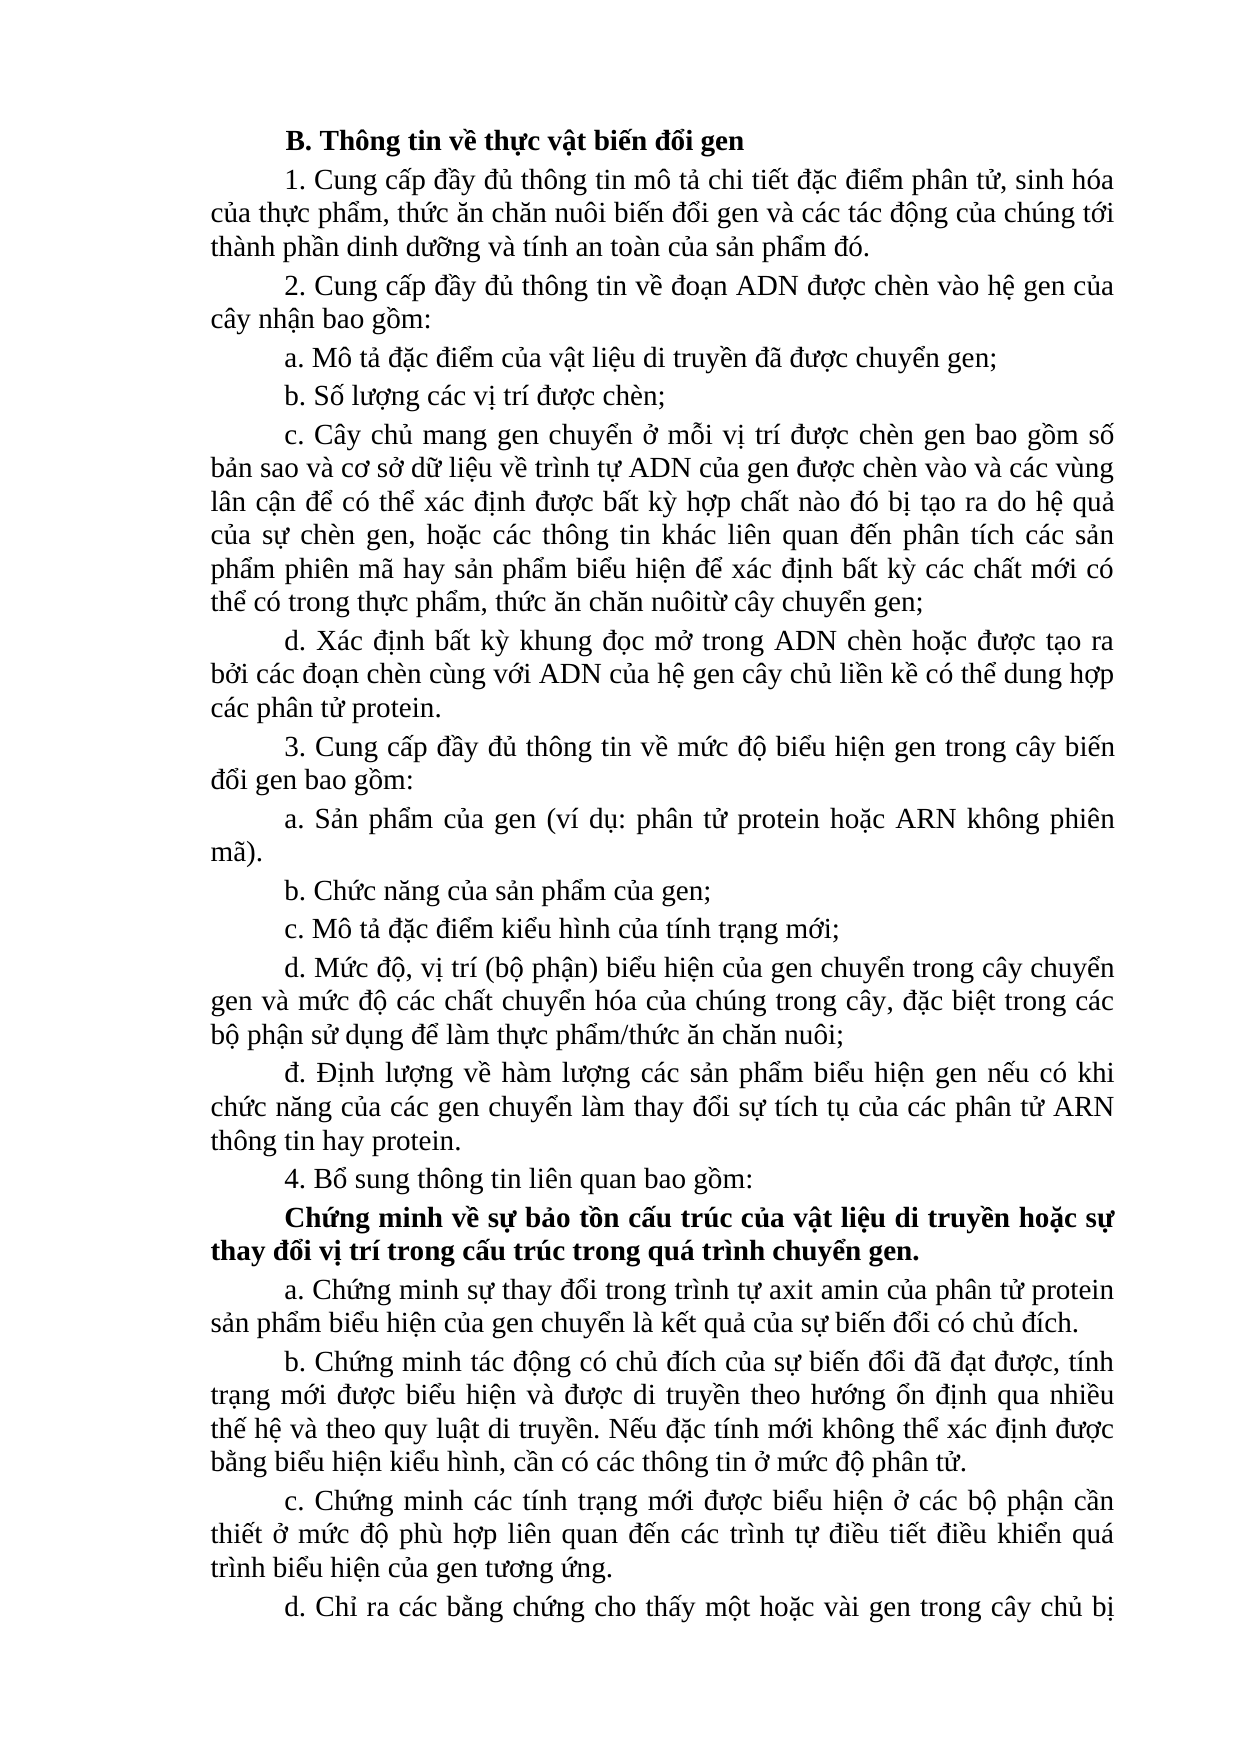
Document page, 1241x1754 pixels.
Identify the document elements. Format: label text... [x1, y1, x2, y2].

text b. Chứng minh tác động có chủ đích của sự biến đổi đã đạt được, tính trạng mới được biểu hiện và được di truyền theo hướng ổn định qua nhiều thế hệ và theo quy luật di truyền. Nếu đặc tính mới không thể xác định được bằng biểu hiện kiểu hình, cần có các thông tin ở mức độ phân tử. [210, 1344, 1116, 1478]
text Chứng minh về sự bảo tồn cấu trúc của vật liệu di truyền hoặc sự thay đổi vị trí trong cấu trúc trong quá trình chuyển gen. [210, 1200, 1116, 1267]
text b. Chức năng của sản phẩm của gen; [210, 873, 1116, 906]
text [210, 1589, 1116, 1622]
text d. Mức độ, vị trí (bộ phận) biểu hiện của gen chuyển trong cây chuyển gen và mức độ các chất chuyển hóa của chúng trong cây, đặc biệt trong các bộ phận sử dụng để làm thực phẩm/thức ăn chăn nuôi; [210, 950, 1116, 1051]
text 3. Cung cấp đầy đủ thông tin về mức độ biểu hiện gen trong cây biến đổi gen bao gồm: [210, 729, 1116, 796]
text d. Xác định bất kỳ khung đọc mở trong ADN chèn hoặc được tạo ra bởi các đoạn chèn cùng với ADN của hệ gen cây chủ liền kề có thể dung hợp các phân tử protein. [210, 623, 1116, 724]
text a. Sản phẩm của gen (ví dụ: phân tử protein hoặc ARN không phiên mã). [210, 801, 1116, 868]
text b. Số lượng các vị trí được chèn; [210, 378, 1116, 412]
text c. Cây chủ mang gen chuyển ở mỗi vị trí được chèn gen bao gồm số bản sao và cơ sở dữ liệu về trình tự ADN của gen được chèn vào và các vùng lân cận để có thể xác định được bất kỳ hợp chất nào đó bị tạo ra do hệ quả của sự chèn gen, hoặc các thông tin khác liên quan đến phân tích các sản phẩm phiên mã hay sản phẩm biểu hiện để xác định bất kỳ các chất mới có thể có trong thực phẩm, thức ăn chăn nuôitừ cây chuyển gen; [210, 417, 1116, 618]
text a. Mô tả đặc điểm của vật liệu di truyền đã được chuyển gen; [210, 340, 1116, 373]
text đ. Định lượng về hàm lượng các sản phẩm biểu hiện gen nếu có khi chức năng của các gen chuyển làm thay đổi sự tích tụ của các phân tử ARN thông tin hay protein. [210, 1056, 1116, 1156]
text 1. Cung cấp đầy đủ thông tin mô tả chi tiết đặc điểm phân tử, sinh hóa của thực phẩm, thức ăn chăn nuôi biến đổi gen và các tác động của chúng tới thành phần dinh dưỡng và tính an toàn của sản phẩm đó. [210, 162, 1116, 263]
text c. Mô tả đặc điểm kiểu hình của tính trạng mới; [210, 911, 1116, 945]
text B. Thông tin về thực vật biến đổi gen [210, 123, 1116, 157]
text a. Chứng minh sự thay đổi trong trình tự axit amin của phân tử protein sản phẩm biểu hiện của gen chuyển là kết quả của sự biến đổi có chủ đích. [210, 1272, 1116, 1339]
text 4. Bổ sung thông tin liên quan bao gồm: [210, 1161, 1116, 1195]
text 2. Cung cấp đầy đủ thông tin về đoạn ADN được chèn vào hệ gen của cây nhận bao gồm: [210, 268, 1116, 335]
text c. Chứng minh các tính trạng mới được biểu hiện ở các bộ phận cần thiết ở mức độ phù hợp liên quan đến các trình tự điều tiết điều khiển quá trình biểu hiện của gen tương ứng. [210, 1483, 1116, 1584]
